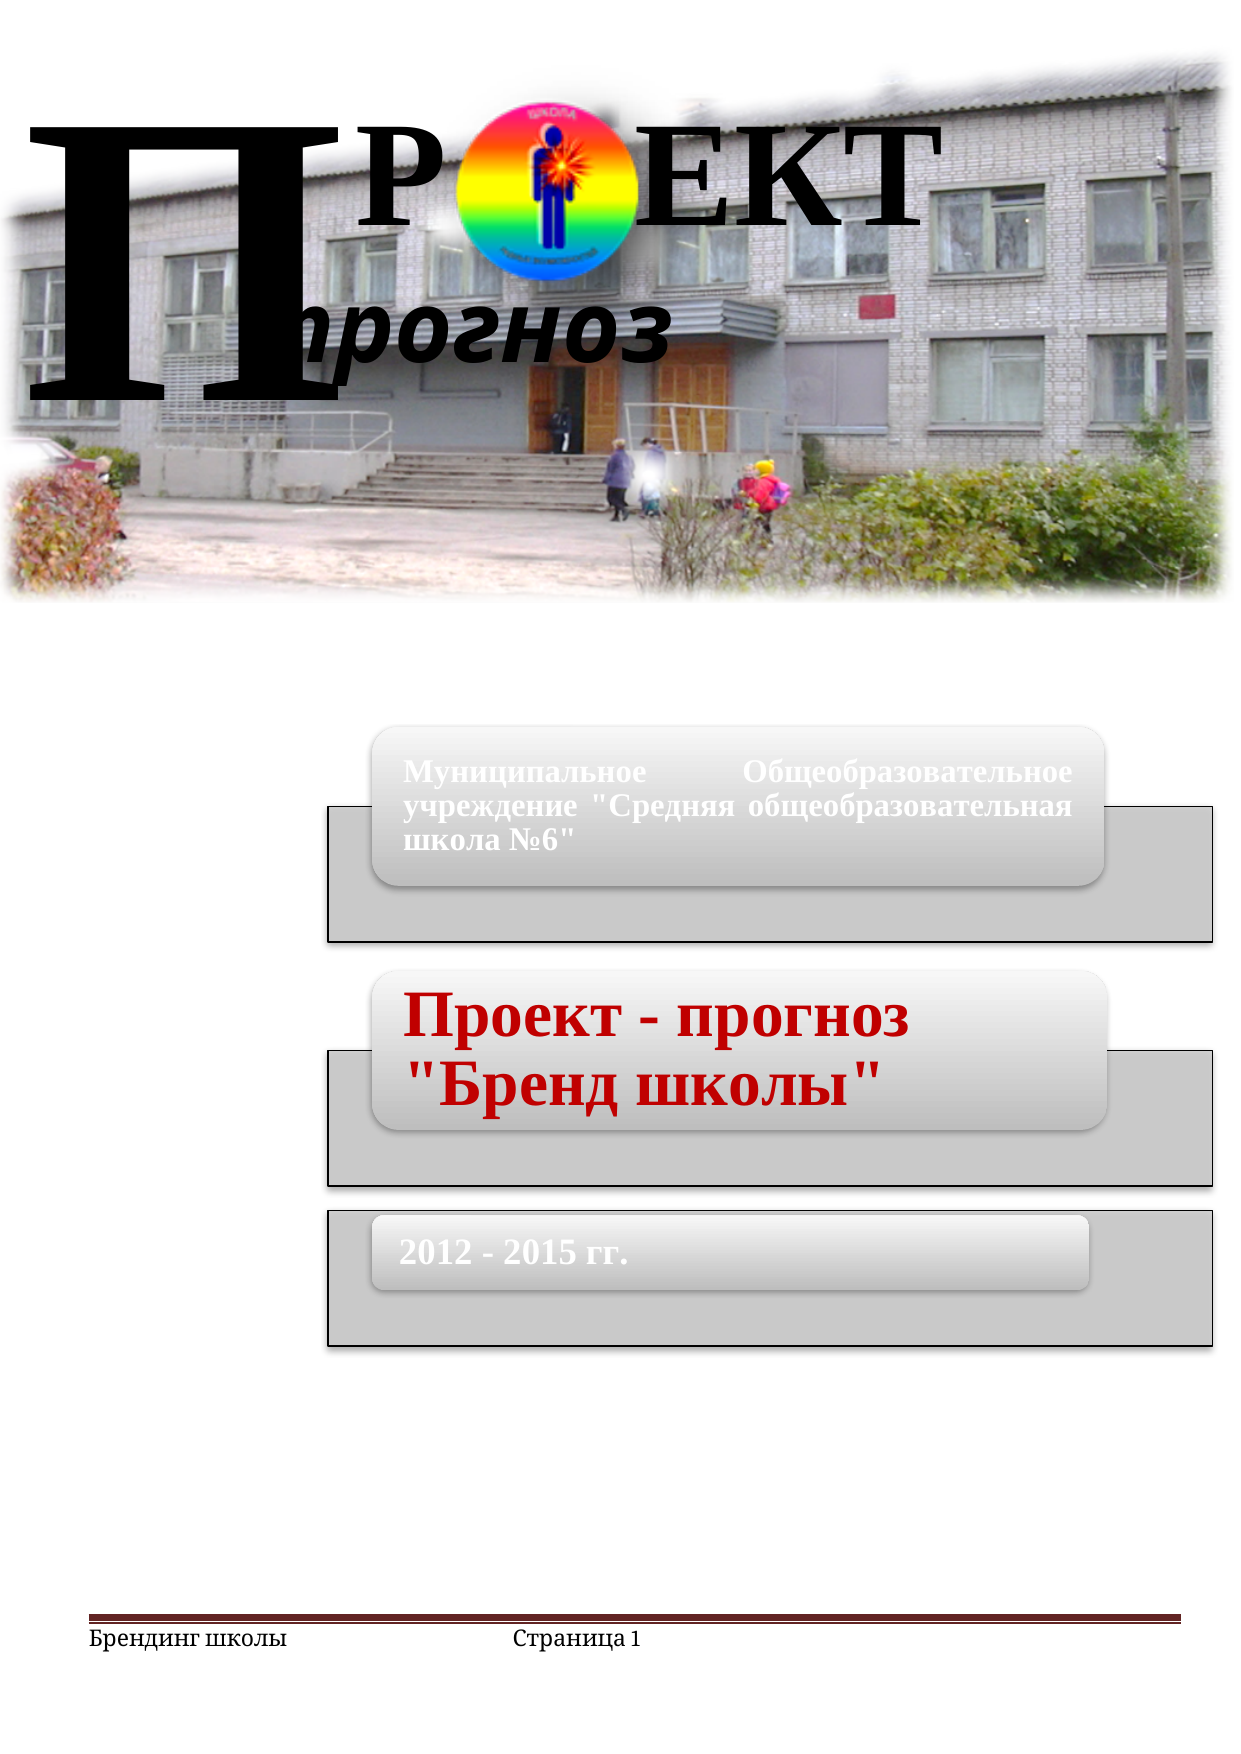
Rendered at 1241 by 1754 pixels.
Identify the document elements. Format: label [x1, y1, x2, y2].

picture [25, 60, 1209, 578]
